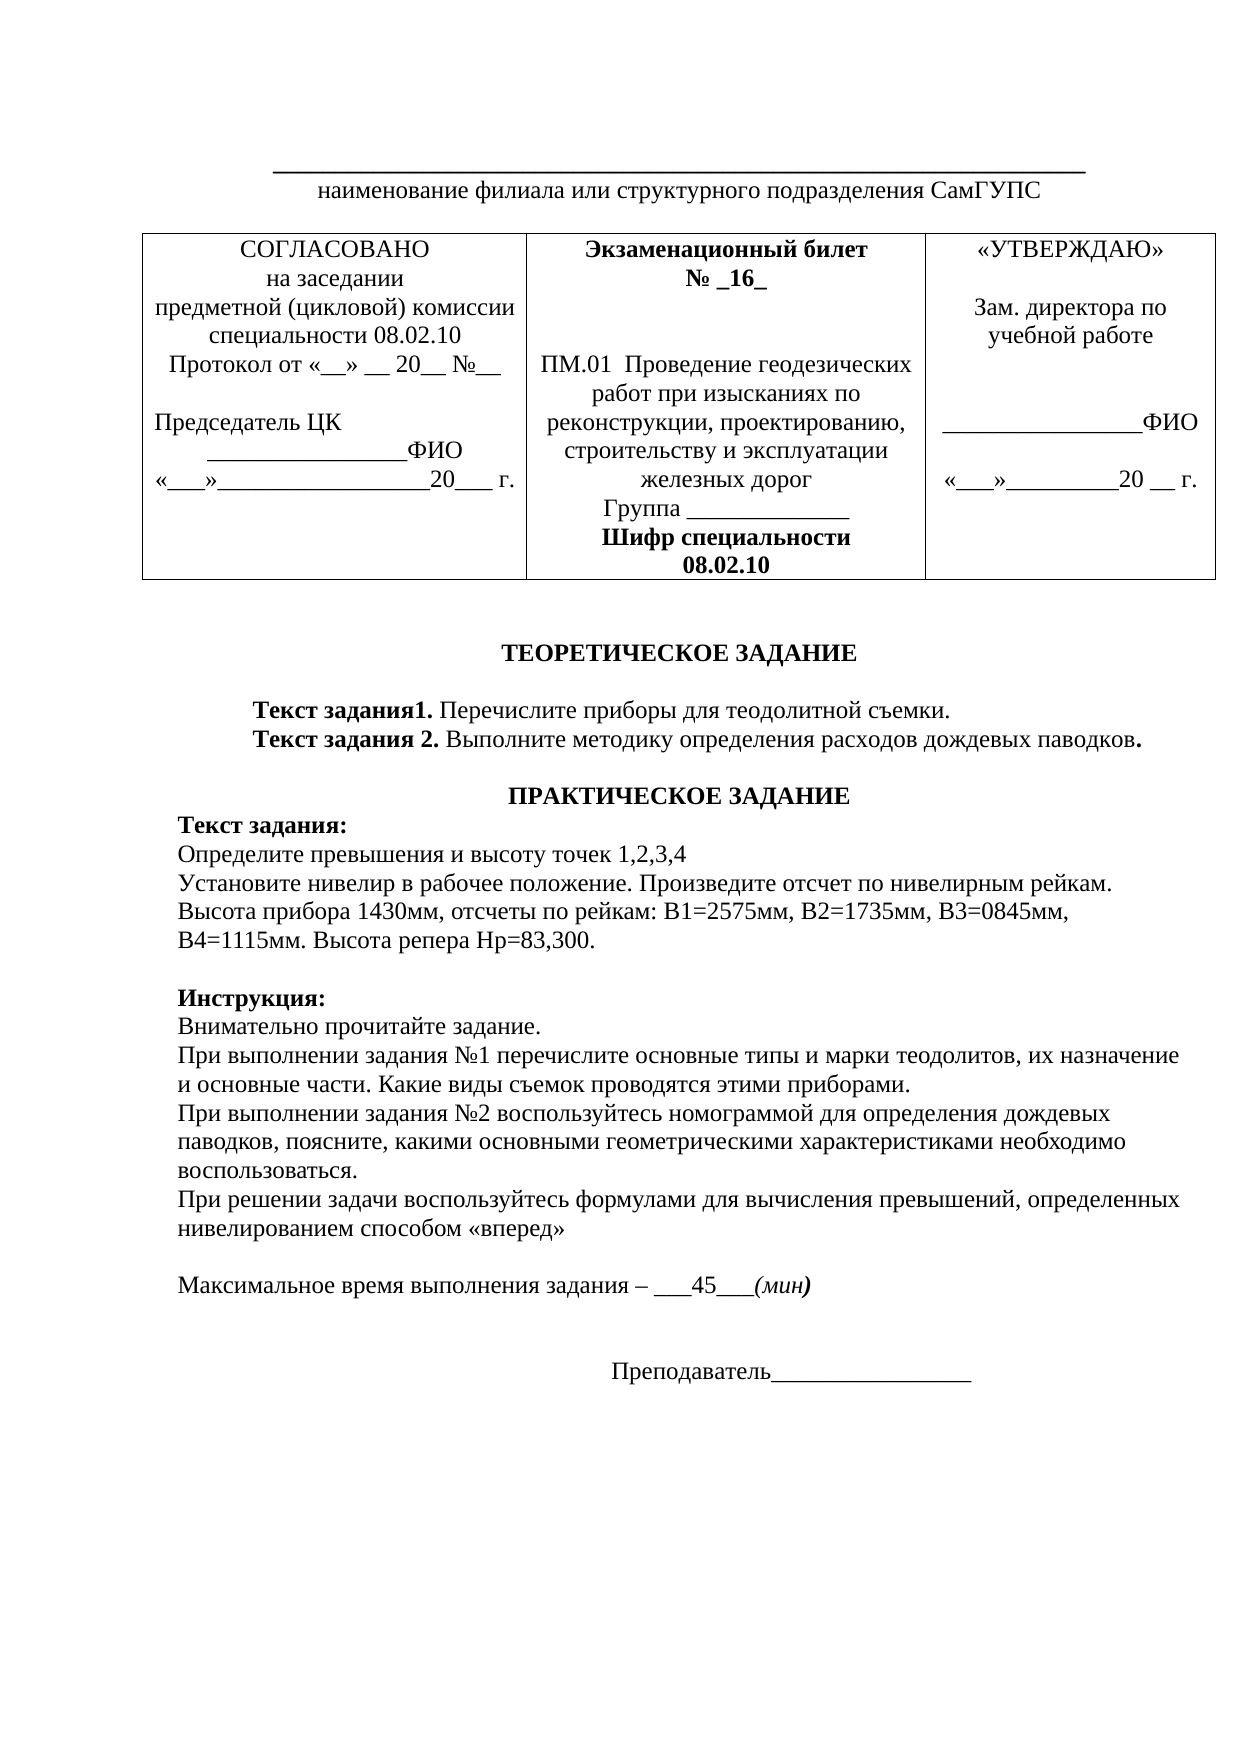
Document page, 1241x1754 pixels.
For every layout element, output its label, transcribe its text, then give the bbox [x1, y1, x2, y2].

table_header СОГЛАСОВАНО на заседании предметной (цикловой) комиссии специальности 08.02.10 Протокол от «__» __ 20__ №__ Председатель ЦК ________________ФИО «___»_________________20___ г. [143, 234, 526, 579]
subtitle Инструкция: [177, 983, 1181, 1011]
subtitle При выполнении задания №2 воспользуйтесь номограммой для определения дождевых паводков, поясните, какими основными геометрическими характеристиками необходимо воспользоваться. [177, 1098, 1181, 1184]
subtitle При выполнении задания №1 перечислите основные типы и марки теодолитов, их назначение и основные части. Какие виды съемок проводятся этими приборами. [177, 1040, 1181, 1098]
subtitle При решении задачи воспользуйтесь формулами для вычисления превышений, определенных нивелированием способом «вперед» [177, 1184, 1181, 1241]
text Текст задания 2. Выполните методику определения расходов дождевых паводков. [177, 724, 1181, 753]
text Максимальное время выполнения задания – ___45___(мин) [177, 1270, 1181, 1299]
subtitle Высота прибора 1430мм, отсчеты по рейкам: В1=2575мм, В2=1735мм, В3=0845мм, В4=1115мм. Высота репера Нр=83,300. [177, 896, 1181, 954]
text _________________________________________________________________ [177, 147, 1181, 176]
text Преподаватель________________ [177, 1356, 1181, 1385]
text Установите нивелир в рабочее положение. Произведите отсчет по нивелирным рейкам. [177, 868, 1181, 896]
text Текст задания: [177, 810, 1181, 839]
text ПРАКТИЧЕСКОЕ ЗАДАНИЕ [177, 781, 1181, 810]
subtitle Внимательно прочитайте задание. [177, 1011, 1181, 1040]
text Текст задания1. Перечислите приборы для теодолитной съемки. [177, 695, 1181, 724]
table_header «УТВЕРЖДАЮ» Зам. директора по учебной работе ________________ФИО «___»_________20 __ г. [926, 234, 1215, 579]
table_header Экзаменационный билет № _16_ ПМ.01 Проведение геодезических работ при изысканиях по реконструкции, проектированию, строительству и эксплуатации железных дорог Группа _____________ Шифр специальности 08.02.10 [527, 234, 925, 579]
text ТЕОРЕТИЧЕСКОЕ ЗАДАНИЕ [177, 638, 1181, 666]
text Определите превышения и высоту точек 1,2,3,4 [177, 839, 1181, 868]
text наименование филиала или структурного подразделения СамГУПС [177, 176, 1181, 204]
